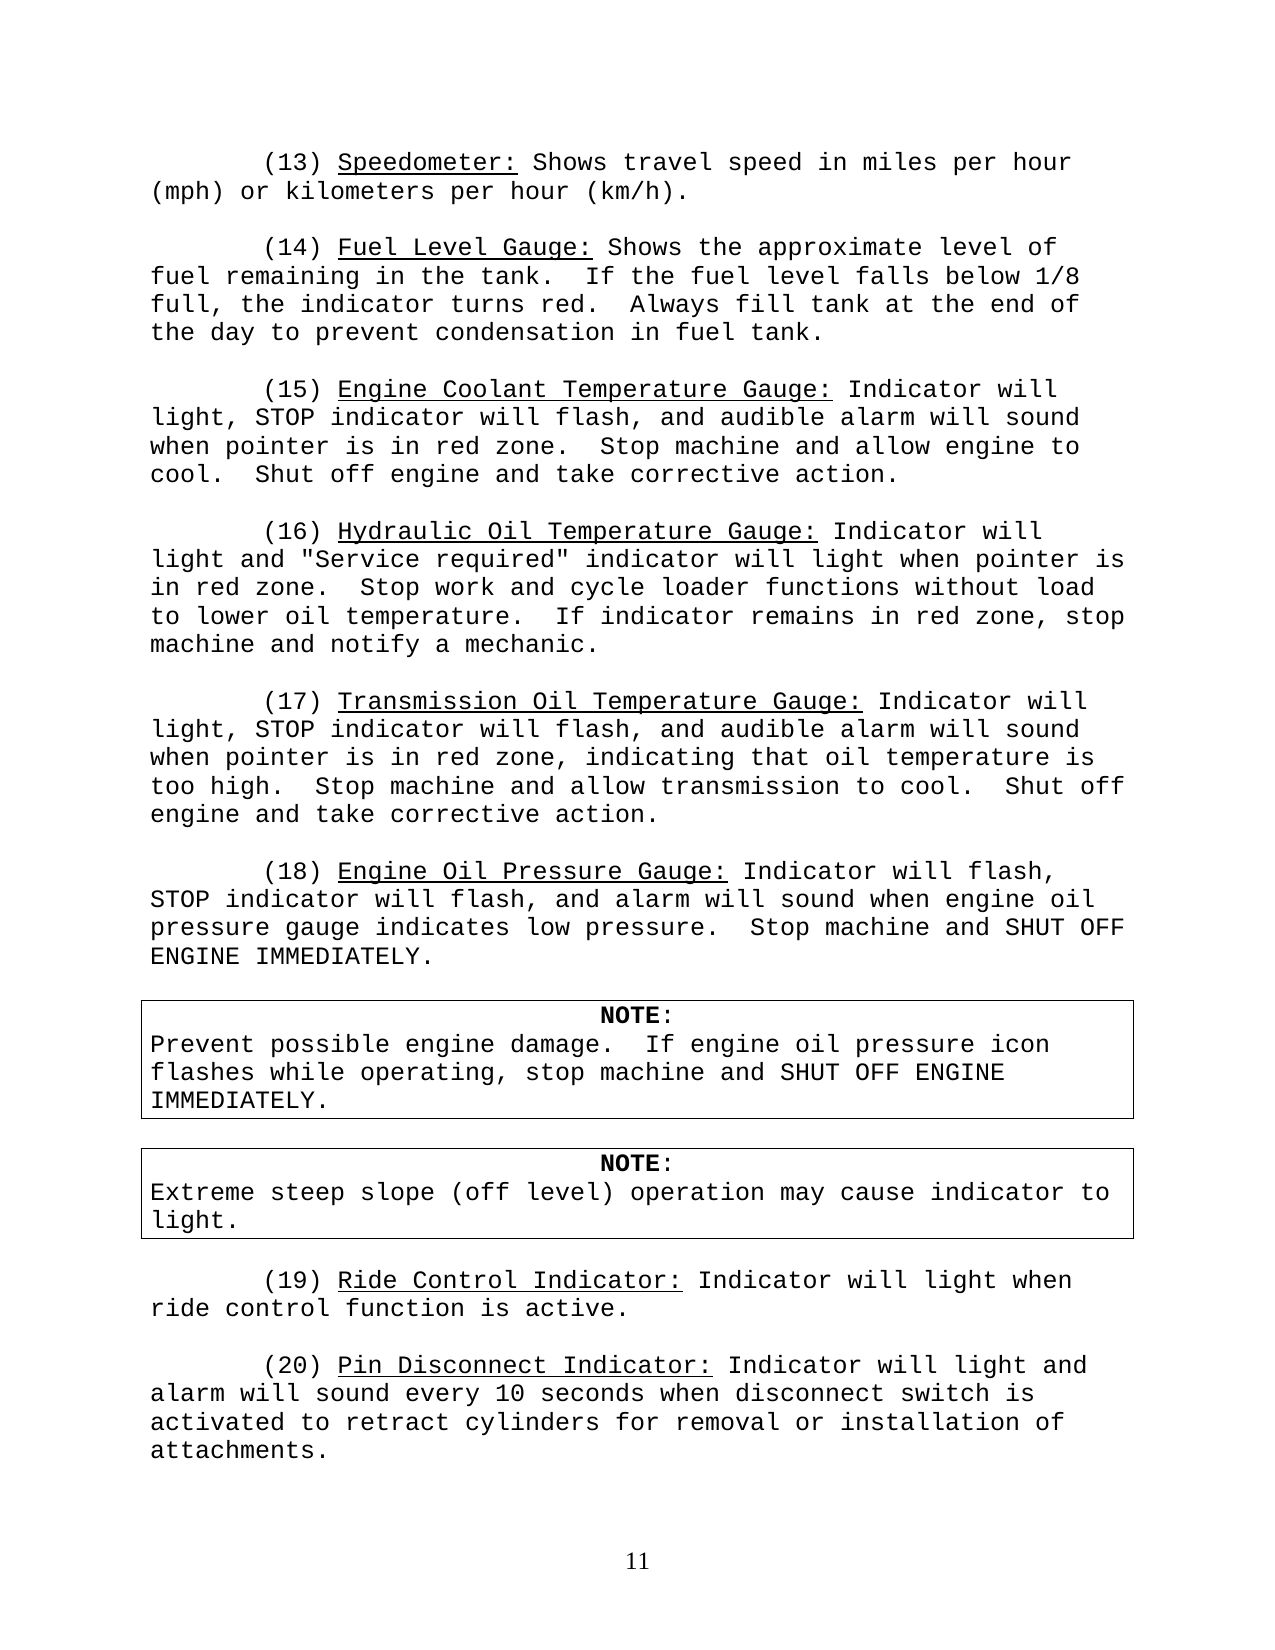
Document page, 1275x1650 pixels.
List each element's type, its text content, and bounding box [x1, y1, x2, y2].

text NOTE: [142, 1001, 1133, 1028]
text (13) Speedometer: Shows travel speed in miles per hour (mph) or kilometers per hour (km/h). [150, 150, 1125, 207]
text Extreme steep slope (off level) operation may cause indicator to light. [142, 1176, 1133, 1238]
text (20) Pin Disconnect Indicator: Indicator will light and alarm will sound every 10 seconds when disconnect switch is activated to retract cylinders for removal or installation of attachments. [150, 1352, 1125, 1466]
text NOTE: [142, 1149, 1133, 1176]
text (19) Ride Control Indicator: Indicator will light when ride control function is active. [150, 1267, 1125, 1324]
text (16) Hydraulic Oil Temperature Gauge: Indicator will light and "Service required" indicator will light when pointer is in red zone. Stop work and cycle loader functions without load to lower oil temperature. If indicator remains in red zone, stop machine and notify a mechanic. [150, 518, 1125, 660]
text (18) Engine Oil Pressure Gauge: Indicator will flash, STOP indicator will flash, and alarm will sound when engine oil pressure gauge indicates low pressure. Stop machine and SHUT OFF ENGINE IMMEDIATELY. [150, 858, 1125, 972]
text (15) Engine Coolant Temperature Gauge: Indicator will light, STOP indicator will flash, and audible alarm will sound when pointer is in red zone. Stop machine and allow engine to cool. Shut off engine and take corrective action. [150, 377, 1125, 490]
text (14) Fuel Level Gauge: Shows the approximate level of fuel remaining in the tank. If the fuel level falls below 1/8 full, the indicator turns red. Always fill tank at the end of the day to prevent condensation in fuel tank. [150, 235, 1125, 348]
text (17) Transmission Oil Temperature Gauge: Indicator will light, STOP indicator will flash, and audible alarm will sound when pointer is in red zone, indicating that oil temperature is too high. Stop machine and allow transmission to cool. Shut off engine and take corrective action. [150, 688, 1125, 830]
text Prevent possible engine damage. If engine oil pressure icon flashes while operating, stop machine and SHUT OFF ENGINE IMMEDIATELY. [142, 1028, 1133, 1118]
